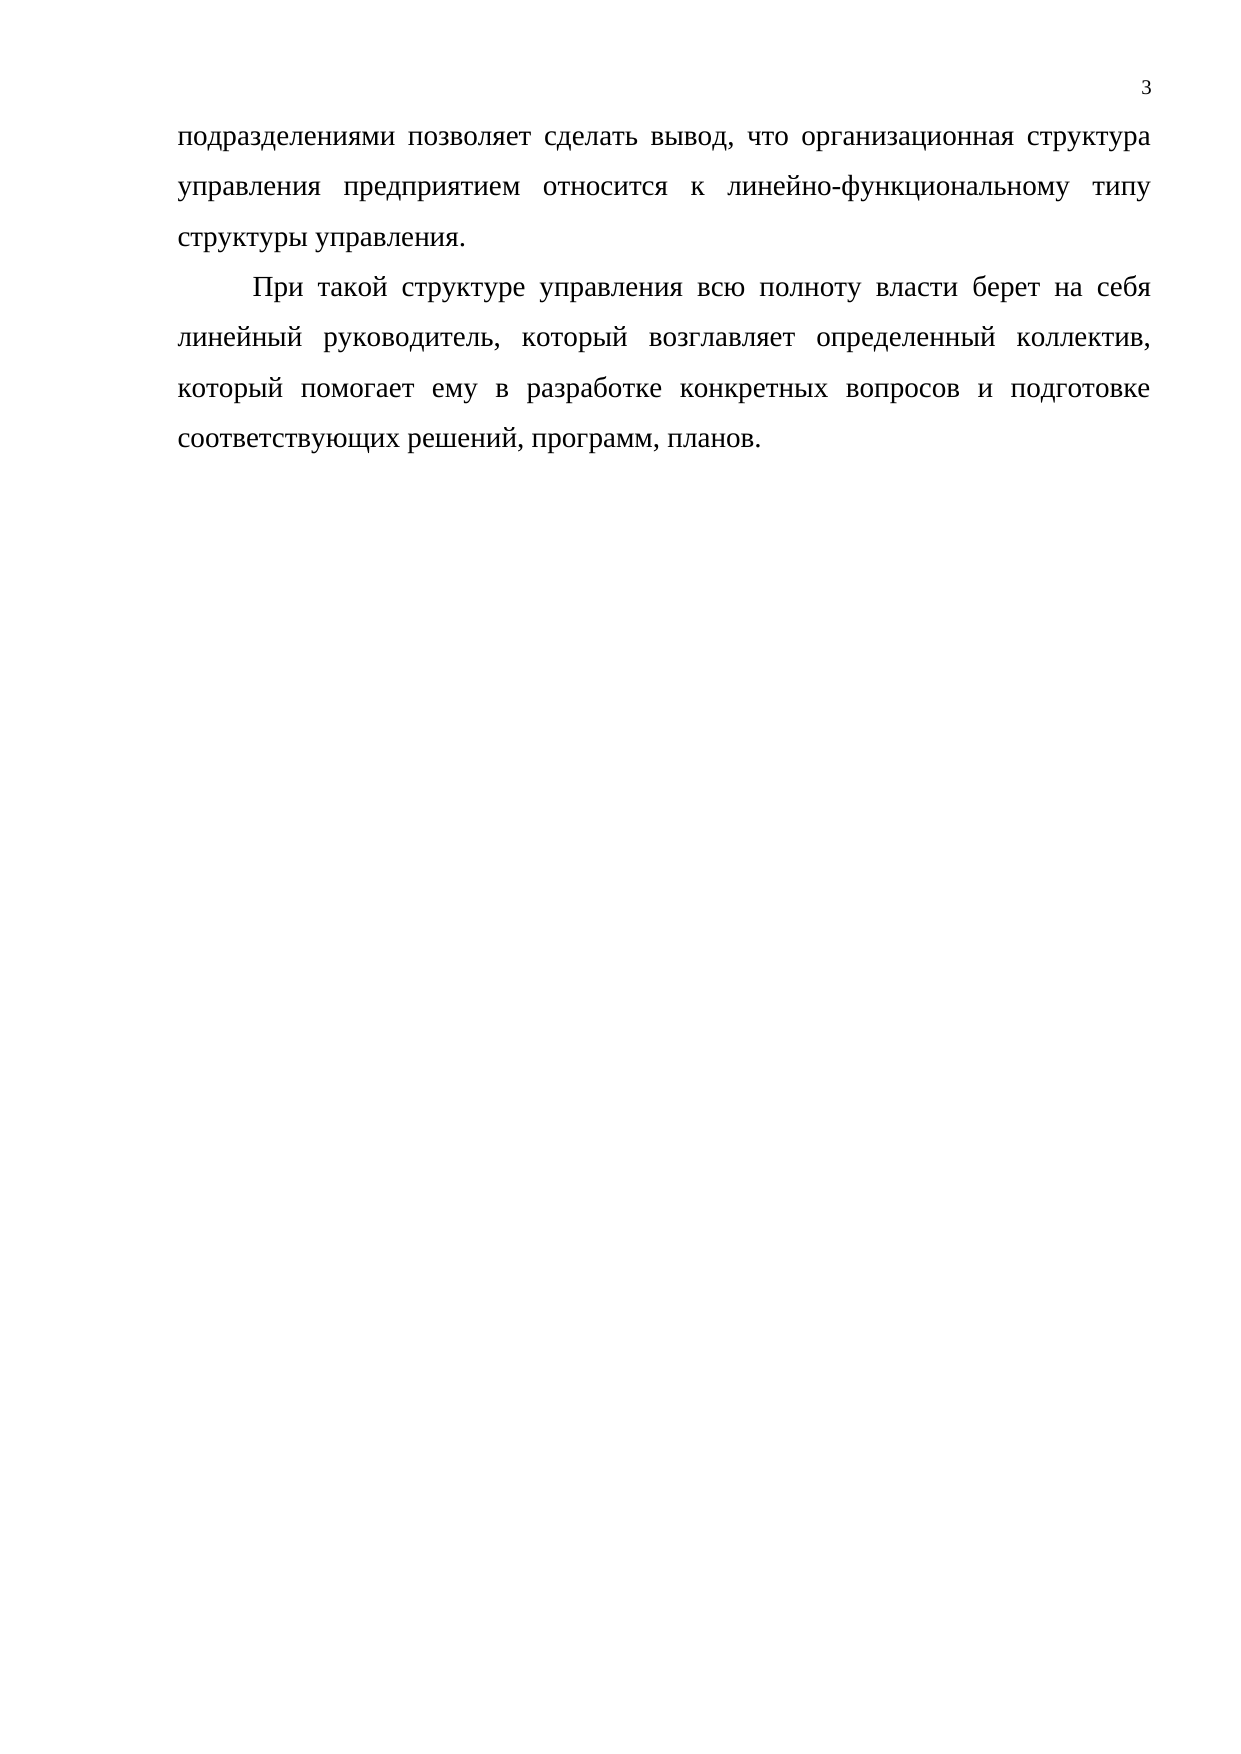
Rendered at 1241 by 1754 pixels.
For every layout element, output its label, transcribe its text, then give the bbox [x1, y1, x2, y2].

text При такой структуре управления всю полноту власти берет на себя линейный руководитель, который возглавляет определенный коллектив, который помогает ему в разработке конкретных вопросов и подготовке соответствующих решений, программ, планов. [177, 269, 1152, 453]
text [177, 118, 1152, 252]
